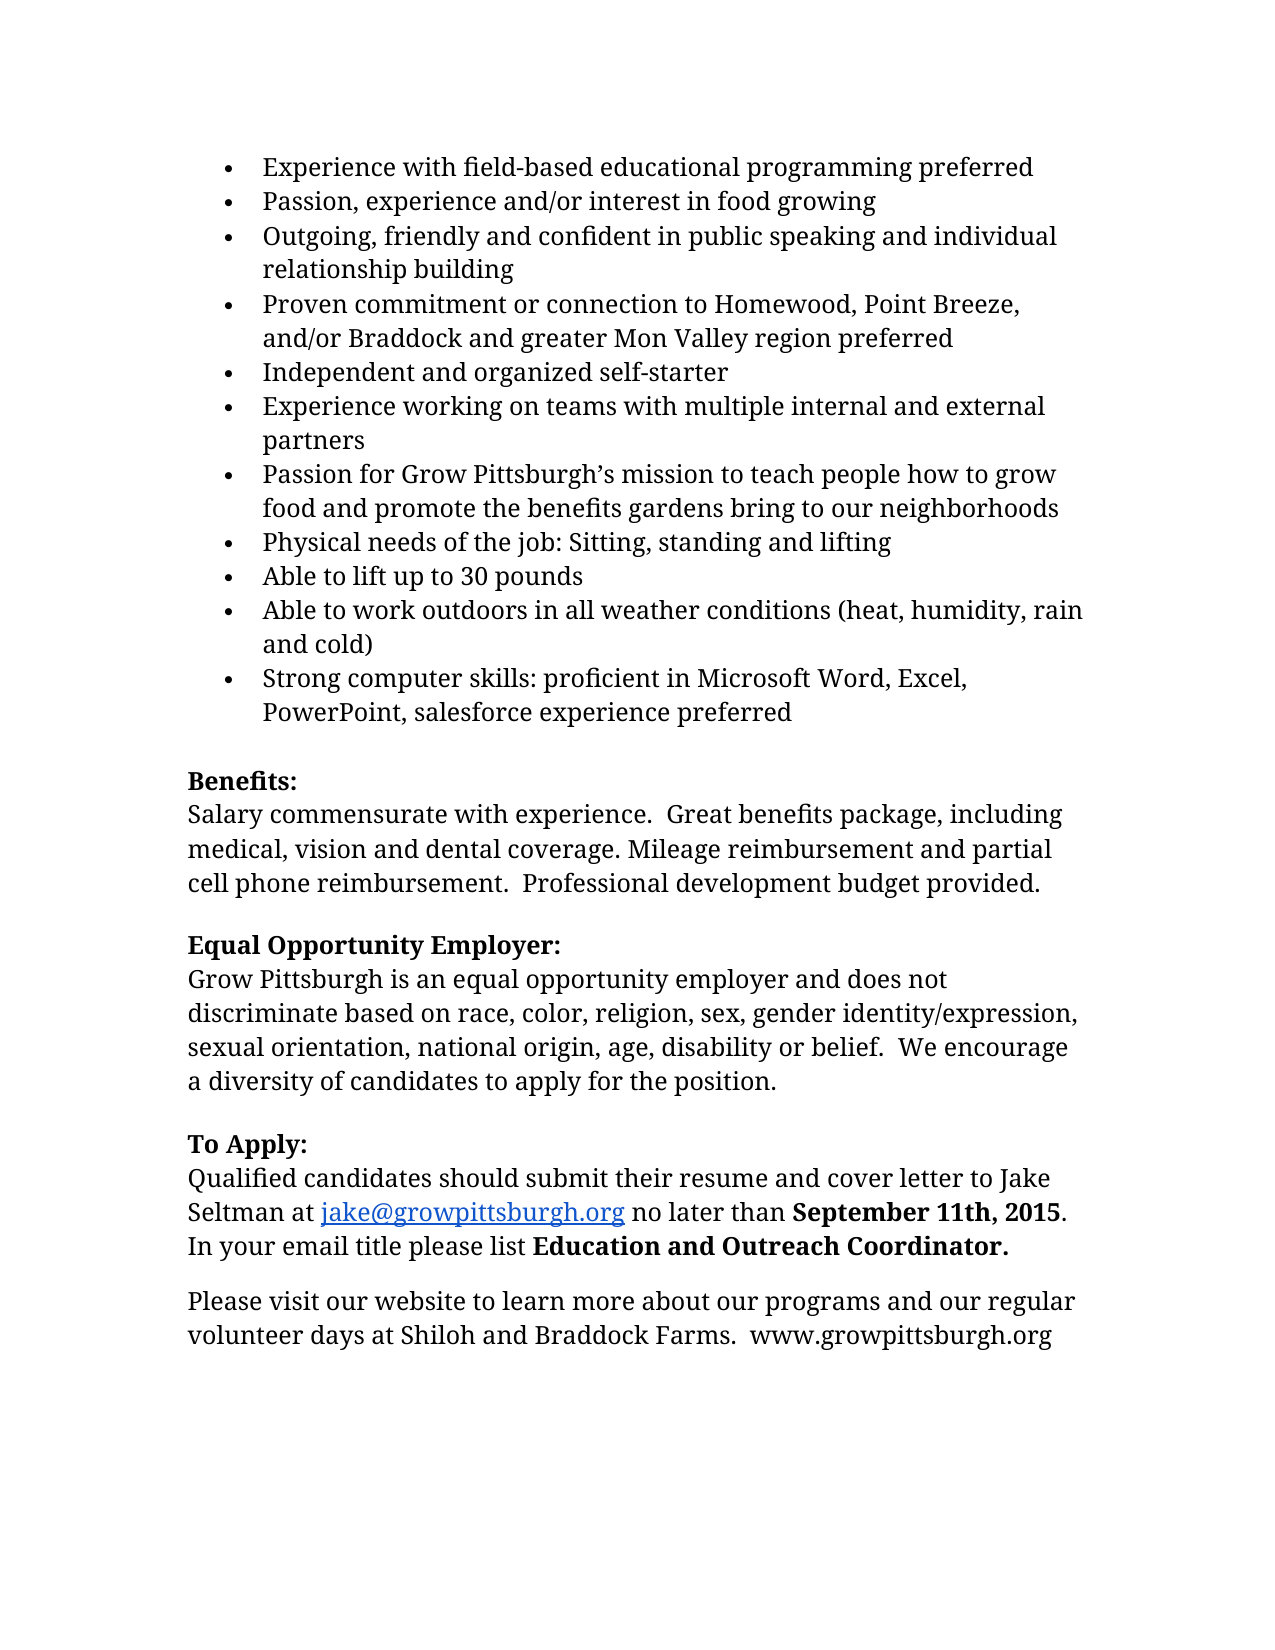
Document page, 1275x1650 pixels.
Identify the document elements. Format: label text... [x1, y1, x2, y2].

text Equal Opportunity Employer: [187, 928, 1087, 962]
list Outgoing, friendly and confident in public speaking and individual relationship building [225, 218, 1087, 286]
list Passion for Grow Pittsburgh’s mission to teach people how to grow food and promote the benefits gardens bring to our neighborhoods [225, 457, 1087, 525]
list Proven commitment or connection to Homewood, Point Breeze, and/or Braddock and greater Mon Valley region preferred [225, 286, 1087, 354]
list Strong computer skills: proficient in Microsoft Word, Excel, PowerPoint, salesforce experience preferred [225, 661, 1089, 729]
list Able to lift up to 30 pounds [225, 559, 1089, 593]
list Experience with field-based educational programming preferred [225, 150, 1087, 184]
text Please visit our website to learn more about our programs and our regular volunteer days at Shiloh and Braddock Farms. www.growpittsburgh.org [187, 1284, 1087, 1352]
list Experience working on teams with multiple internal and external partners [225, 388, 1087, 457]
list Physical needs of the job: Sitting, standing and lifting [225, 525, 1087, 559]
text Grow Pittsburgh is an equal opportunity employer and does not discriminate based on race, color, religion, sex, gender identity/expression, sexual orientation, national origin, age, disability or belief. We encourage a diversity of candidates to apply for the position. [187, 962, 1087, 1098]
text Benefits: [187, 763, 1087, 797]
text Qualified candidates should submit their resume and cover letter to Jake Seltman at jake@growpittsburgh.org no later than September 11th, 2015. In your email title please list Education and Outreach Coordinator. [187, 1161, 1087, 1263]
text To Apply: [187, 1127, 1087, 1161]
text Salary commensurate with experience. Great benefits package, including medical, vision and dental coverage. Mileage reimbursement and partial cell phone reimbursement. Professional development budget provided. [187, 797, 1087, 899]
list Able to work outdoors in all weather conditions (heat, humidity, rain and cold) [225, 593, 1089, 661]
list Independent and organized self-starter [225, 354, 1087, 388]
list Passion, experience and/or interest in food growing [225, 184, 1087, 218]
